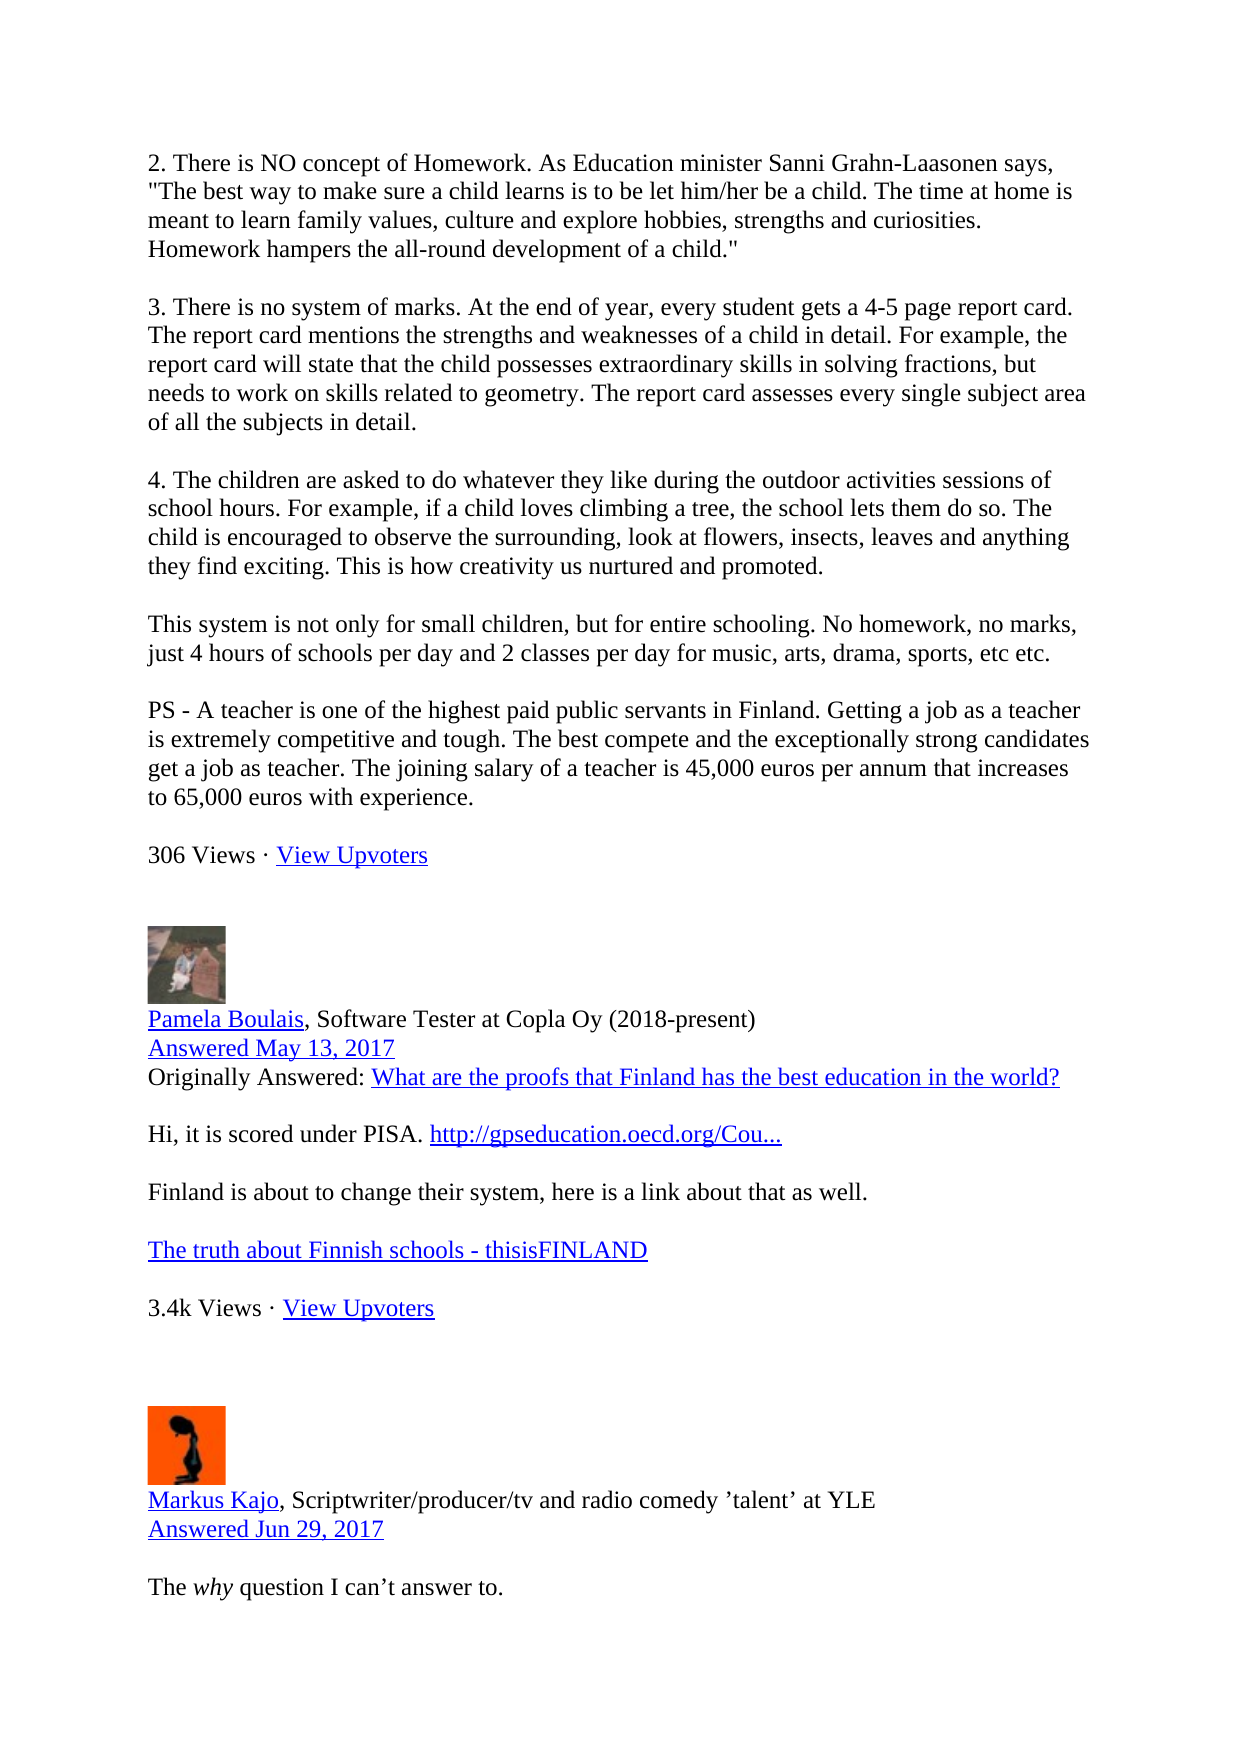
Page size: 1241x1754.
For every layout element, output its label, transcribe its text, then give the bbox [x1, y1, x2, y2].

text PS - A teacher is one of the highest paid public servants in Finland. Getting a job as a teacher is extremely competitive and tough. The best compete and the exceptionally strong candidates get a job as teacher. The joining salary of a teacher is 45,000 euros per annum that increases to 65,000 euros with experience. [148, 696, 1093, 811]
text Originally Answered: What are the proofs that Finland has the best education in the world? [148, 1062, 1093, 1090]
text Markus Kajo, Scriptwriter/producer/tv and radio comedy ’talent’ at YLE [148, 1485, 1093, 1514]
text 4. The children are asked to do whatever they like during the outdoor activities sessions of school hours. For example, if a child loves climbing a tree, the school lets them do so. The child is encouraged to observe the surrounding, look at flowers, insects, leaves and anything they find exciting. This is how creativity us nurtured and promoted. [148, 465, 1093, 580]
text Pamela Boulais, Software Tester at Copla Oy (2018-present) [148, 1004, 1093, 1033]
text Answered Jun 29, 2017 [148, 1514, 1093, 1542]
text 3. There is no system of marks. At the end of year, every student gets a 4-5 page report card. The report card mentions the strengths and weaknesses of a child in detail. For example, the report card will state that the child possesses extraordinary skills in solving fractions, but needs to work on skills related to geometry. The report card assesses every single subject area of all the subjects in detail. [148, 292, 1093, 436]
text 2. There is NO concept of Homework. As Education minister Sanni Grahn-Laasonen says, "The best way to make sure a child learns is to be let him/her be a child. The time at home is meant to learn family values, culture and explore hobbies, strengths and curiosities. Homework hampers the all-round development of a child." [148, 148, 1093, 263]
picture [147, 1406, 226, 1485]
text Answered May 13, 2017 [148, 1033, 1093, 1062]
text This system is not only for small children, but for entire schooling. No homework, no marks, just 4 hours of schools per day and 2 classes per day for music, arts, drama, sports, etc etc. [148, 609, 1093, 666]
picture [147, 926, 226, 1004]
text 306 Views · View Upvoters [148, 840, 1093, 868]
text 3.4k Views · View Upvoters [148, 1293, 1093, 1322]
text Finland is about to change their system, here is a link about that as well. [148, 1177, 1093, 1206]
text The truth about Finnish schools - thisisFINLAND [148, 1235, 1093, 1264]
text Hi, it is scored under PISA. http://gpseducation.oecd.org/Cou... [148, 1119, 1093, 1148]
text The why question I can’t answer to. [148, 1572, 1093, 1600]
